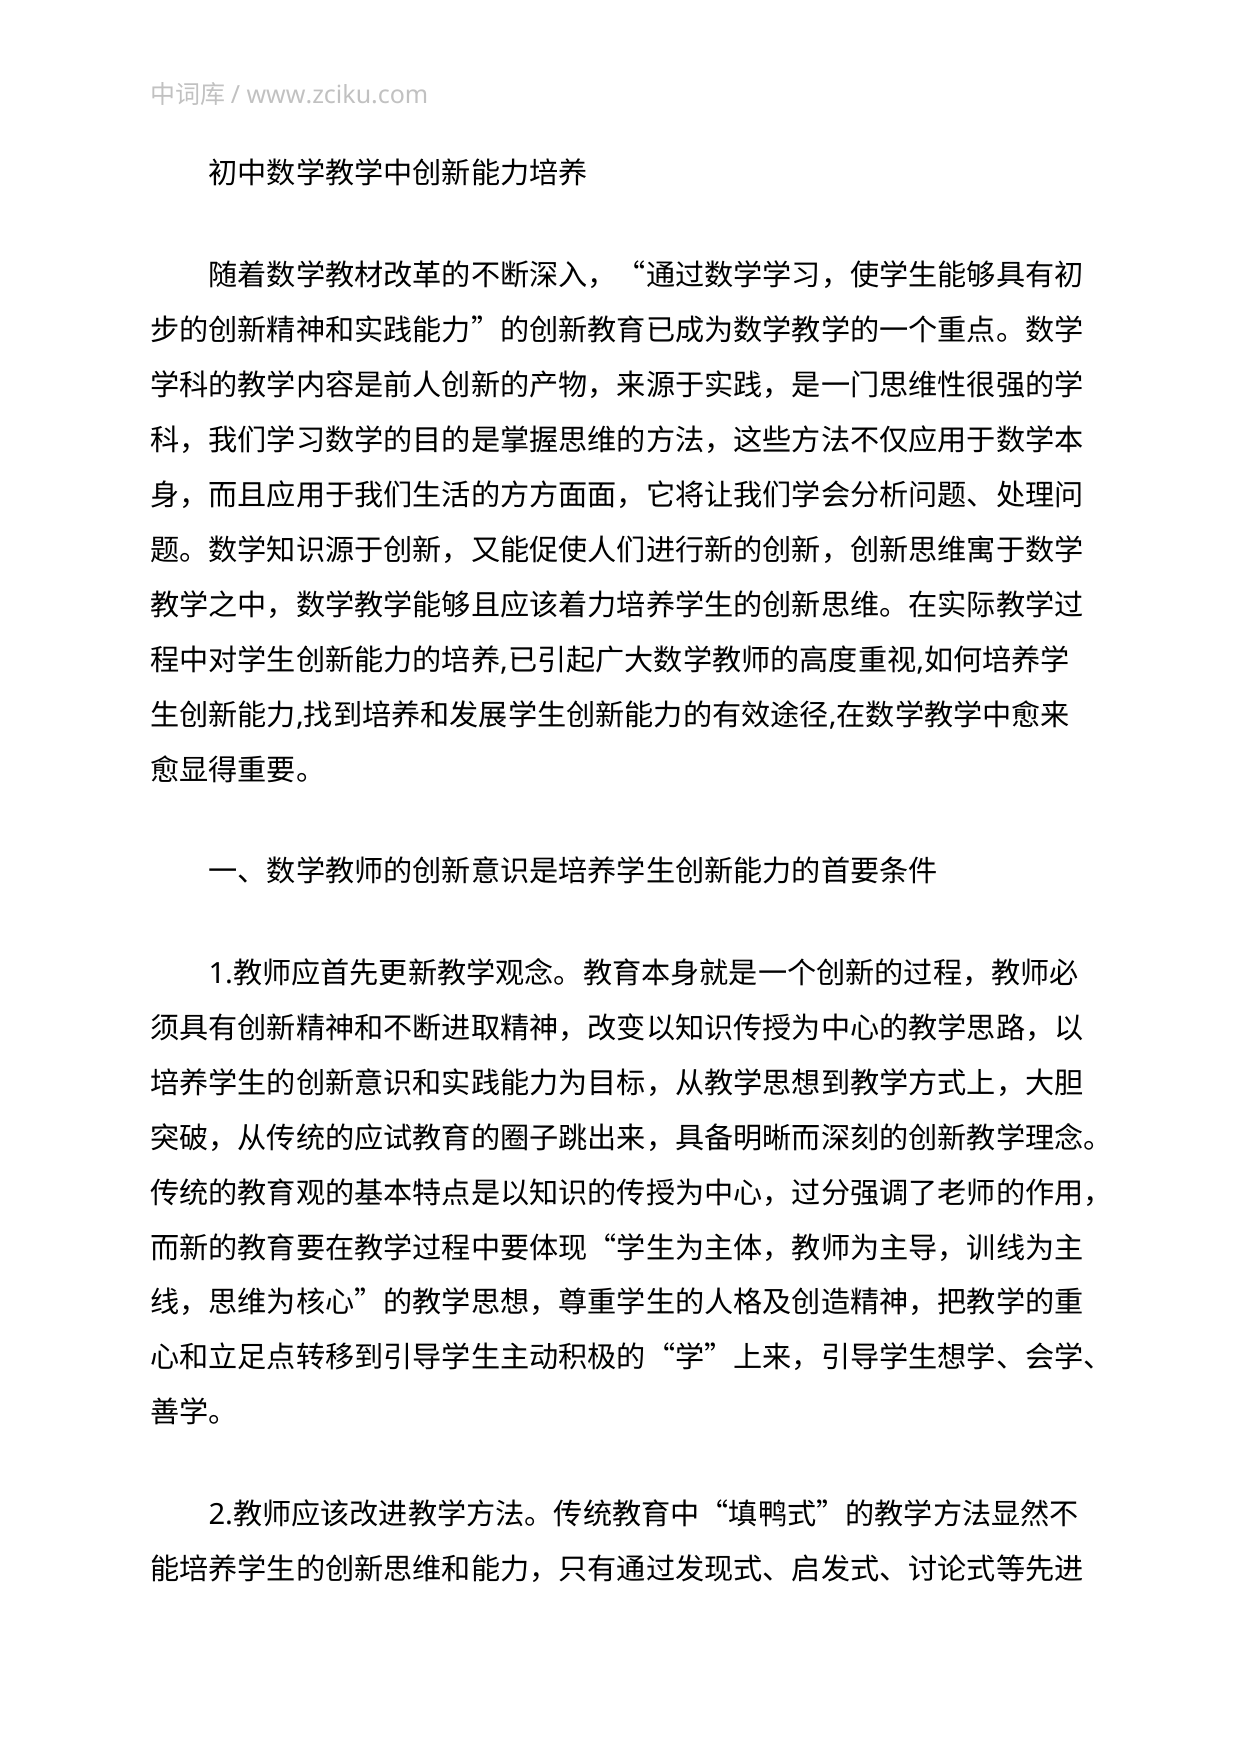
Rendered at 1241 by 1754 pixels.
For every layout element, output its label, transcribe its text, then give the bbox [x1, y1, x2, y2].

text 1.教师应首先更新教学观念。教育本身就是一个创新的过程，教师必须具有创新精神和不断进取精神，改变以知识传授为中心的教学思路，以培养学生的创新意识和实践能力为目标，从教学思想到教学方式上，大胆突破，从传统的应试教育的圈子跳出来，具备明晰而深刻的创新教学理念。传统的教育观的基本特点是以知识的传授为中心，过分强调了老师的作用，而新的教育要在教学过程中要体现“学生为主体，教师为主导，训线为主线，思维为核心”的教学思想，尊重学生的人格及创造精神，把教学的重心和立足点转移到引导学生主动积极的“学”上来，引导学生想学、会学、善学。 [150, 949, 1090, 1431]
text 初中数学教学中创新能力培养 [150, 150, 1090, 192]
text 随着数学教材改革的不断深入，“通过数学学习，使学生能够具有初步的创新精神和实践能力”的创新教育已成为数学教学的一个重点。数学学科的教学内容是前人创新的产物，来源于实践，是一门思维性很强的学科，我们学习数学的目的是掌握思维的方法，这些方法不仅应用于数学本身，而且应用于我们生活的方方面面，它将让我们学会分析问题、处理问题。数学知识源于创新，又能促使人们进行新的创新，创新思维寓于数学教学之中，数学教学能够且应该着力培养学生的创新思维。在实际教学过程中对学生创新能力的培养,已引起广大数学教师的高度重视,如何培养学生创新能力,找到培养和发展学生创新能力的有效途径,在数学教学中愈来愈显得重要。 [150, 252, 1090, 788]
text 一、数学教师的创新意识是培养学生创新能力的首要条件 [150, 848, 1090, 890]
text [150, 1491, 1090, 1588]
